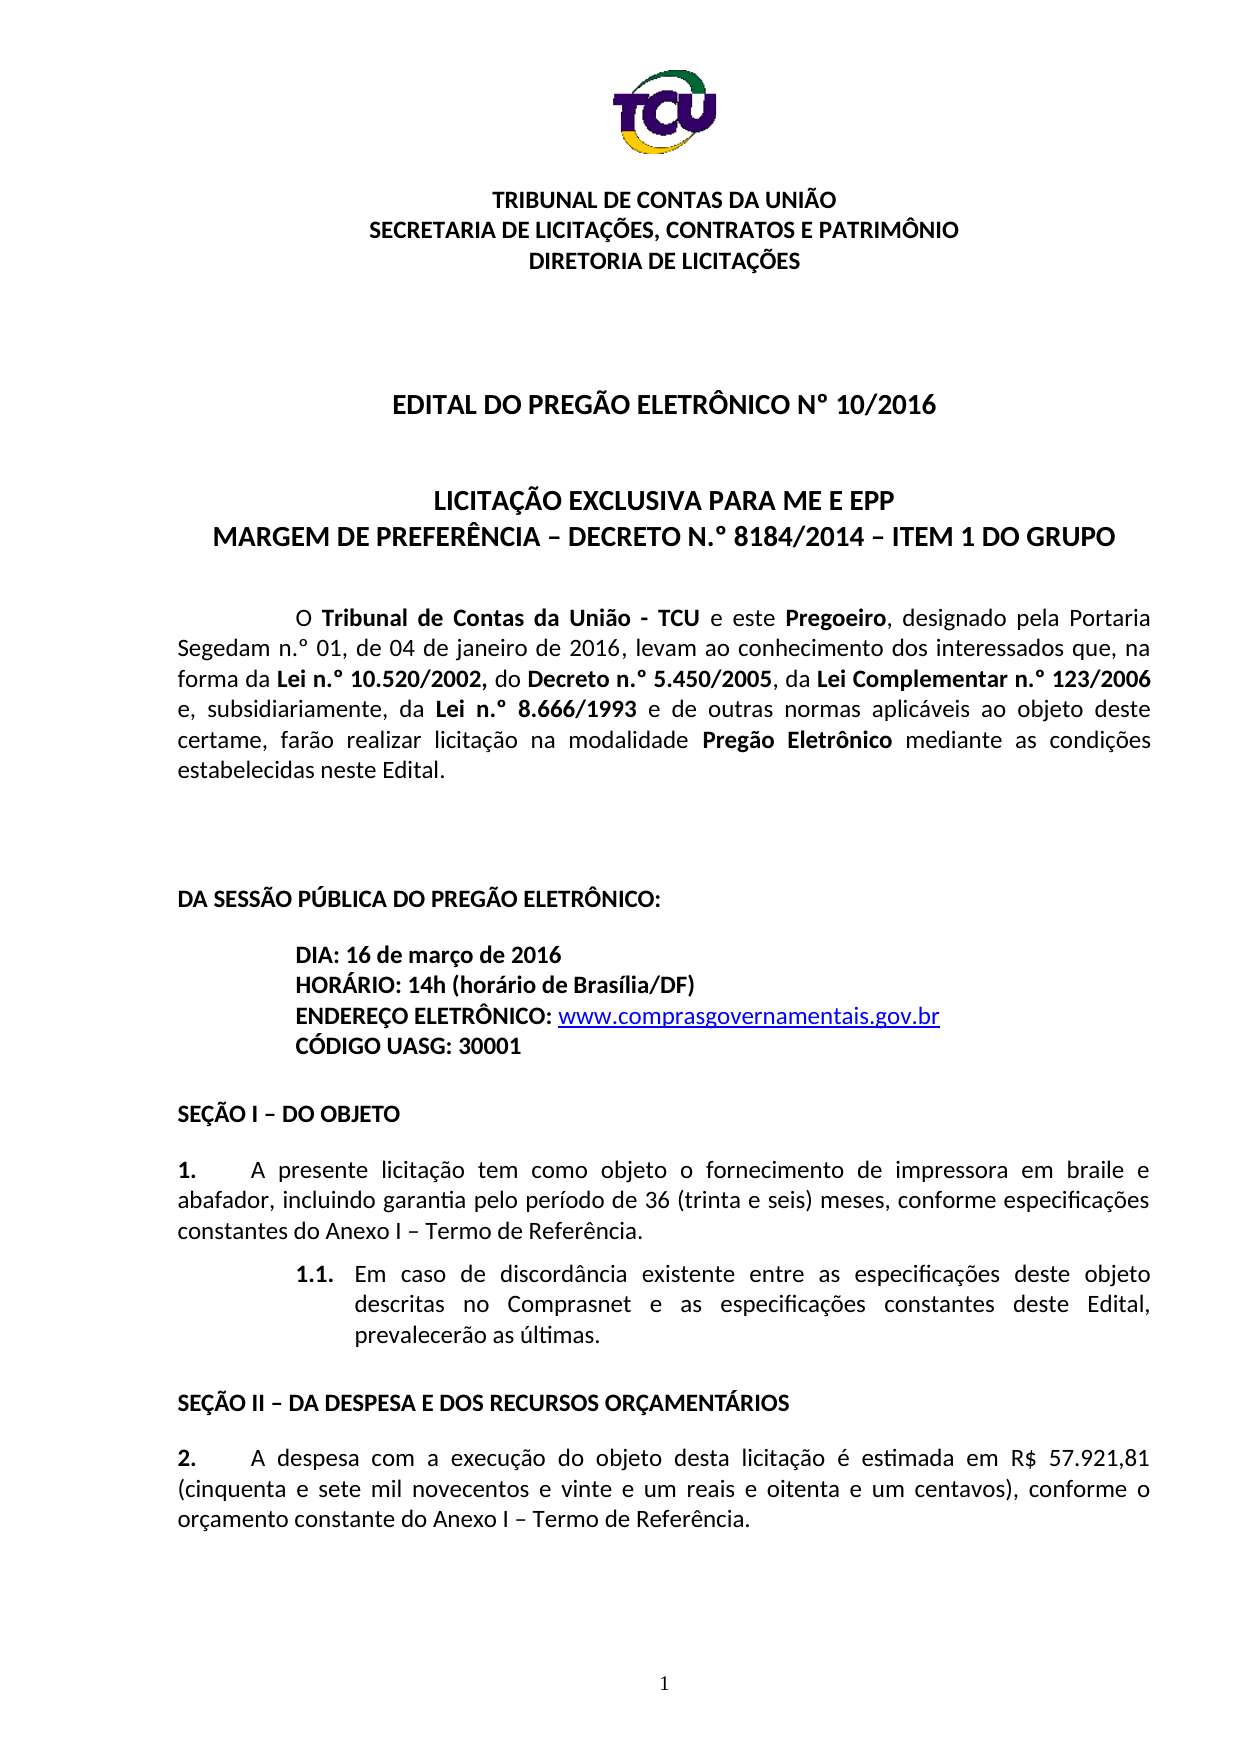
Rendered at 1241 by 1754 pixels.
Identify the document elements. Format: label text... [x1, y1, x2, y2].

list A presente licitação tem como objeto o fornecimento de impressora em braile e abafador, incluindo garantia pelo período de 36 (trinta e seis) meses, conforme especificações constantes do Anexo I – Termo de Referência. [177, 1154, 1152, 1246]
text O Tribunal de Contas da União - TCU e este Pregoeiro, designado pela Portaria Segedam n.º 01, de 04 de janeiro de 2016, levam ao conhecimento dos interessados que, na forma da Lei n.º 10.520/2002, do Decreto n.º 5.450/2005, da Lei Complementar n.º 123/2006 e, subsidiariamente, da Lei n.º 8.666/1993 e de outras normas aplicáveis ao objeto deste certame, farão realizar licitação na modalidade Pregão Eletrônico mediante as condições estabelecidas neste Edital. [177, 602, 1151, 785]
text ENDEREÇO ELETRÔNICO: www.comprasgovernamentais.gov.br [295, 1000, 1152, 1030]
text HORÁRIO: 14h (horário de Brasília/DF) [295, 969, 1152, 1000]
text TRIBUNAL DE CONTAS DA UNIÃO [177, 184, 1152, 214]
subtitle DA SESSÃO PÚBLICA DO PREGÃO ELETRÔNICO: [177, 883, 1152, 914]
subtitle LICITAÇÃO EXCLUSIVA PARA ME E EPP [177, 482, 1152, 518]
subtitle SEÇÃO I – DO OBJETO [177, 1098, 1152, 1129]
subtitle SECRETARIA DE LICITAÇÕES, CONTRATOS E PATRIMÔNIO [177, 214, 1152, 245]
subtitle DIRETORIA DE LICITAÇÕES [177, 245, 1152, 275]
picture [612, 70, 717, 154]
list A despesa com a execução do objeto desta licitação é estimada em R$ 57.921,81 (cinquenta e sete mil novecentos e vinte e um reais e oitenta e um centavos), conforme o orçamento constante do Anexo I – Termo de Referência. [177, 1443, 1152, 1534]
text CÓDIGO UASG: 30001 [295, 1030, 1152, 1061]
text DIA: 16 de março de 2016 [295, 939, 1152, 969]
list Em caso de discordância existente entre as especificações deste objeto descritas no Comprasnet e as especificações constantes deste Edital, prevalecerão as últimas. [295, 1258, 1152, 1349]
subtitle SEÇÃO II – DA DESPESA E DOS RECURSOS ORÇAMENTÁRIOS [177, 1387, 1152, 1418]
subtitle EDITAL DO PREGÃO ELETRÔNICO Nº 10/2016 [177, 386, 1152, 422]
subtitle MARGEM DE PREFERÊNCIA – DECRETO N.º 8184/2014 – ITEM 1 DO GRUPO [177, 518, 1152, 553]
